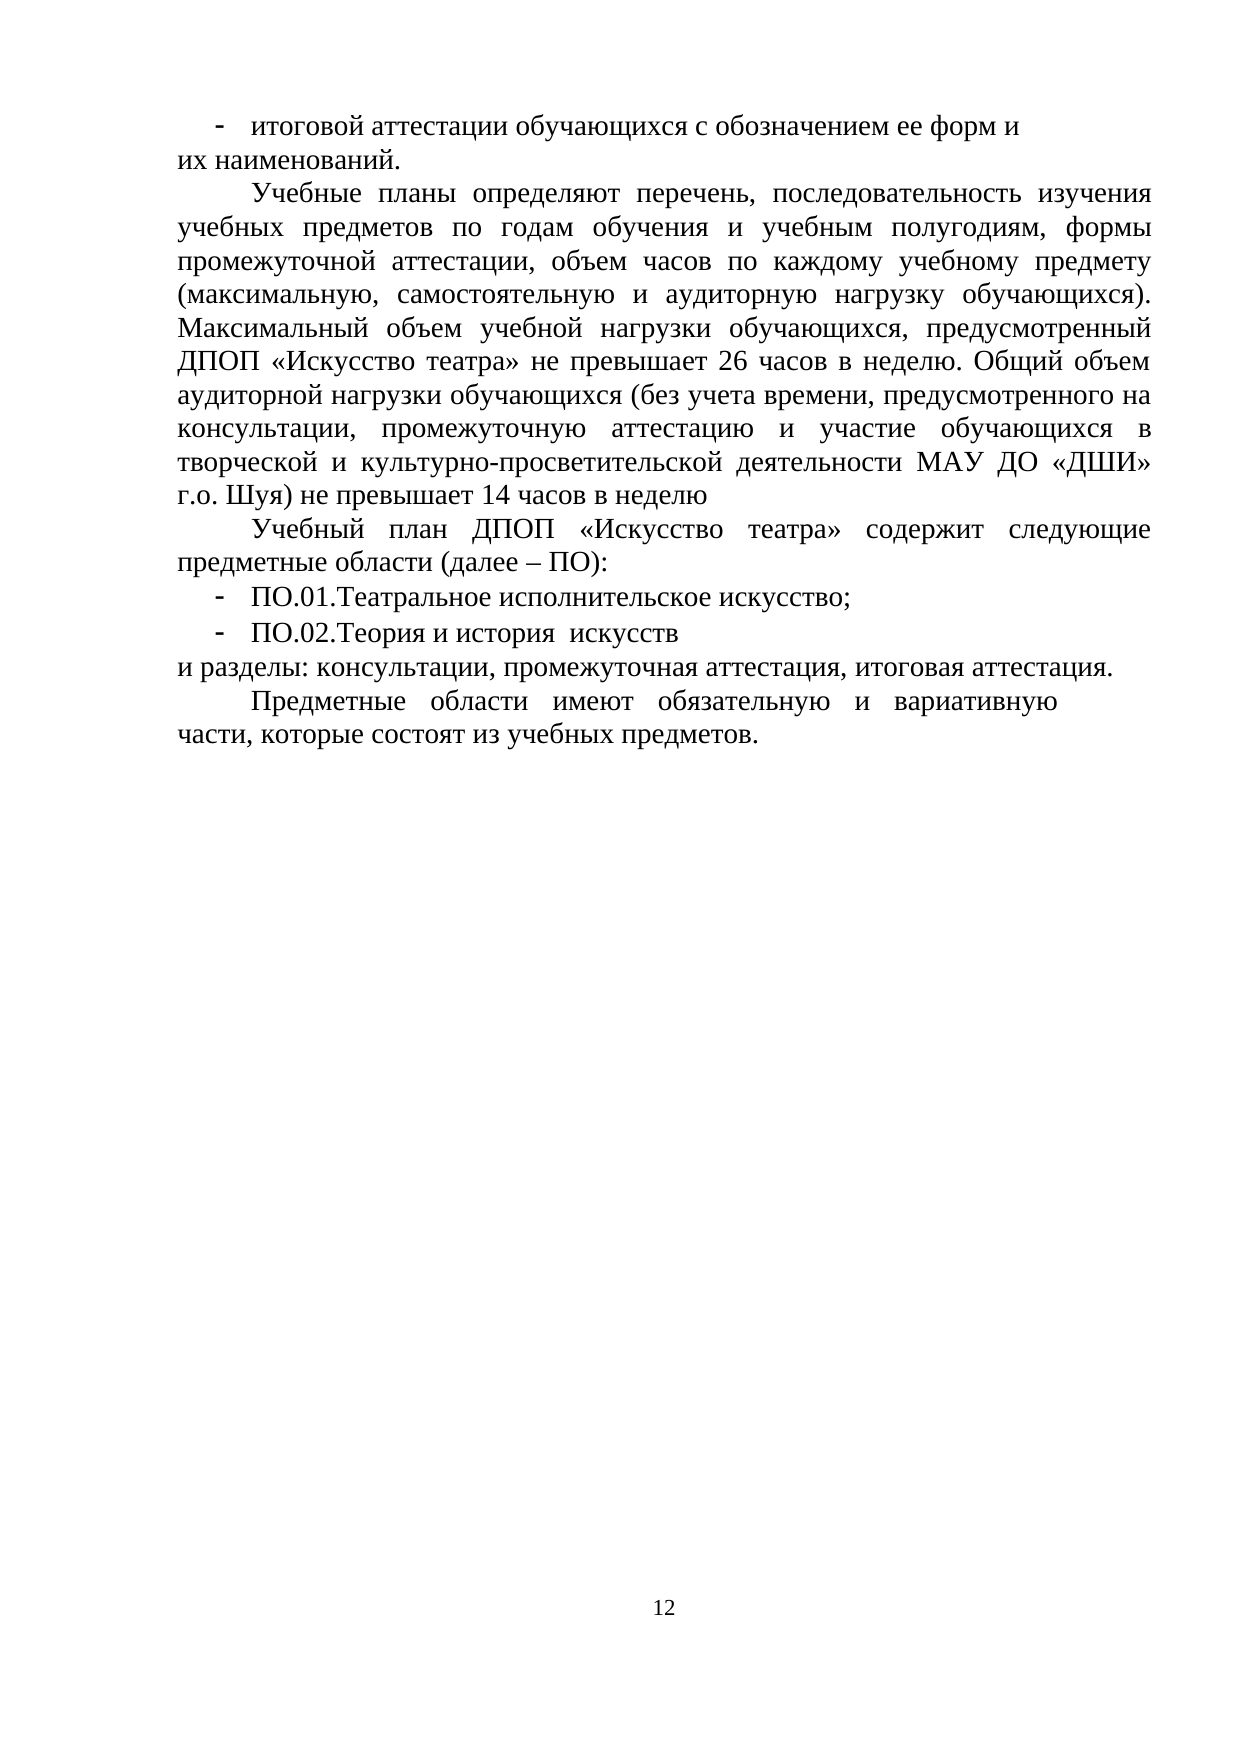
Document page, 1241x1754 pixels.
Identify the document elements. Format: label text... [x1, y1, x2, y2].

text Учебные планы определяют перечень, последовательность изучения учебных предметов по годам обучения и учебным полугодиям, формы промежуточной аттестации, объем часов по каждому учебному предмету (максимальную, самостоятельную и аудиторную нагрузку обучающихся). Максимальный объем учебной нагрузки обучающихся, предусмотренный ДПОП «Искусство театра» не превышает 26 часов в неделю. Общий объем аудиторной нагрузки обучающихся (без учета времени, предусмотренного на консультации, промежуточную аттестацию и участие обучающихся в творческой и культурно-просветительской деятельности МАУ ДО «ДШИ» г.о. Шуя) не превышает 14 часов в неделю [177, 176, 1152, 511]
list ПО.02.Теория и история искусств [214, 613, 1184, 649]
text Предметные области имеют обязательную и вариативную части, которые состоят из учебных предметов. [177, 683, 1058, 750]
text Учебный план ДПОП «Искусство театра» содержит следующие предметные области (далее – ПО): [177, 511, 1151, 578]
list ПО.01.Театральное исполнительское искусство; [214, 578, 1184, 613]
list итоговой аттестации обучающихся с обозначением ее форм и их наименований. [177, 108, 1057, 176]
text и разделы: консультации, промежуточная аттестация, итоговая аттестация. [177, 649, 1184, 683]
